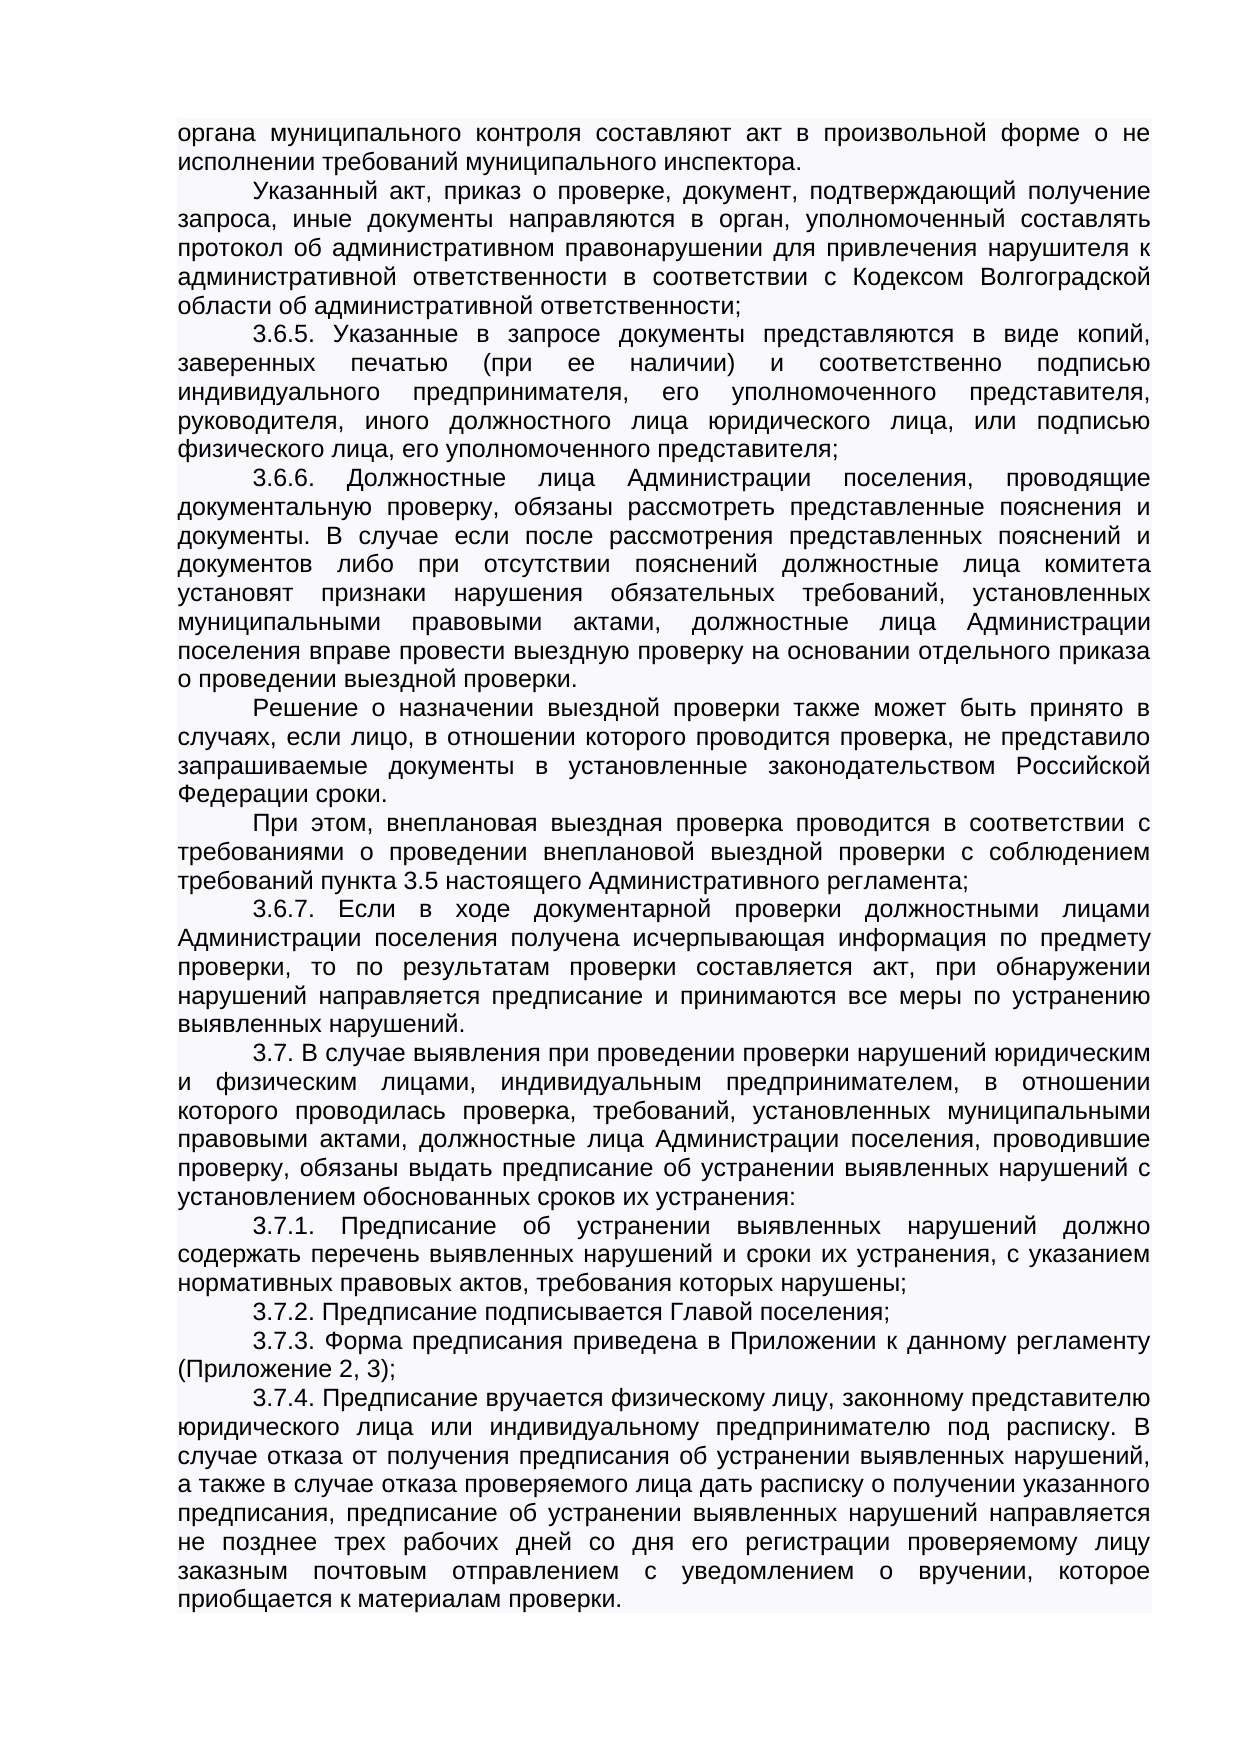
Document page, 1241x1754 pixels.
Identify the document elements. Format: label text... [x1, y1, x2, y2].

text Решение о назначении выездной проверки также может быть принято в случаях, если лицо, в отношении которого проводится проверка, не представило запрашиваемые документы в установленные законодательством Российской Федерации сроки. [177, 693, 1152, 808]
text 3.7.1. Предписание об устранении выявленных нарушений должно содержать перечень выявленных нарушений и сроки их устранения, с указанием нормативных правовых актов, требования которых нарушены; [177, 1211, 1152, 1297]
text 3.7.4. Предписание вручается физическому лицу, законному представителю юридического лица или индивидуальному предпринимателю под расписку. В случае отказа от получения предписания об устранении выявленных нарушений, а также в случае отказа проверяемого лица дать расписку о получении указанного предписания, предписание об устранении выявленных нарушений направляется не позднее трех рабочих дней со дня его регистрации проверяемому лицу заказным почтовым отправлением с уведомлением о вручении, которое приобщается к материалам проверки. [177, 1383, 1152, 1613]
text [177, 118, 1152, 176]
text 3.7. В случае выявления при проведении проверки нарушений юридическим и физическим лицами, индивидуальным предпринимателем, в отношении которого проводилась проверка, требований, установленных муниципальными правовыми актами, должностные лица Администрации поселения, проводившие проверку, обязаны выдать предписание об устранении выявленных нарушений с установлением обоснованных сроков их устранения: [177, 1038, 1152, 1211]
text При этом, внеплановая выездная проверка проводится в соответствии с требованиями о проведении внеплановой выездной проверки с соблюдением требований пункта 3.5 настоящего Административного регламента; [177, 808, 1152, 894]
text 3.7.2. Предписание подписывается Главой поселения; [177, 1297, 1152, 1326]
text 3.6.6. Должностные лица Администрации поселения, проводящие документальную проверку, обязаны рассмотреть представленные пояснения и документы. В случае если после рассмотрения представленных пояснений и документов либо при отсутствии пояснений должностные лица комитета установят признаки нарушения обязательных требований, установленных муниципальными правовыми актами, должностные лица Администрации поселения вправе провести выездную проверку на основании отдельного приказа о проведении выездной проверки. [177, 463, 1152, 693]
text Указанный акт, приказ о проверке, документ, подтверждающий получение запроса, иные документы направляются в орган, уполномоченный составлять протокол об административном правонарушении для привлечения нарушителя к административной ответственности в соответствии с Кодексом Волгоградской области об административной ответственности; [177, 176, 1152, 319]
text 3.6.7. Если в ходе документарной проверки должностными лицами Администрации поселения получена исчерпывающая информация по предмету проверки, то по результатам проверки составляется акт, при обнаружении нарушений направляется предписание и принимаются все меры по устранению выявленных нарушений. [177, 894, 1152, 1038]
text 3.7.3. Форма предписания приведена в Приложении к данному регламенту (Приложение 2, 3); [177, 1326, 1152, 1383]
text 3.6.5. Указанные в запросе документы представляются в виде копий, заверенных печатью (при ее наличии) и соответственно подписью индивидуального предпринимателя, его уполномоченного представителя, руководителя, иного должностного лица юридического лица, или подписью физического лица, его уполномоченного представителя; [177, 319, 1152, 463]
